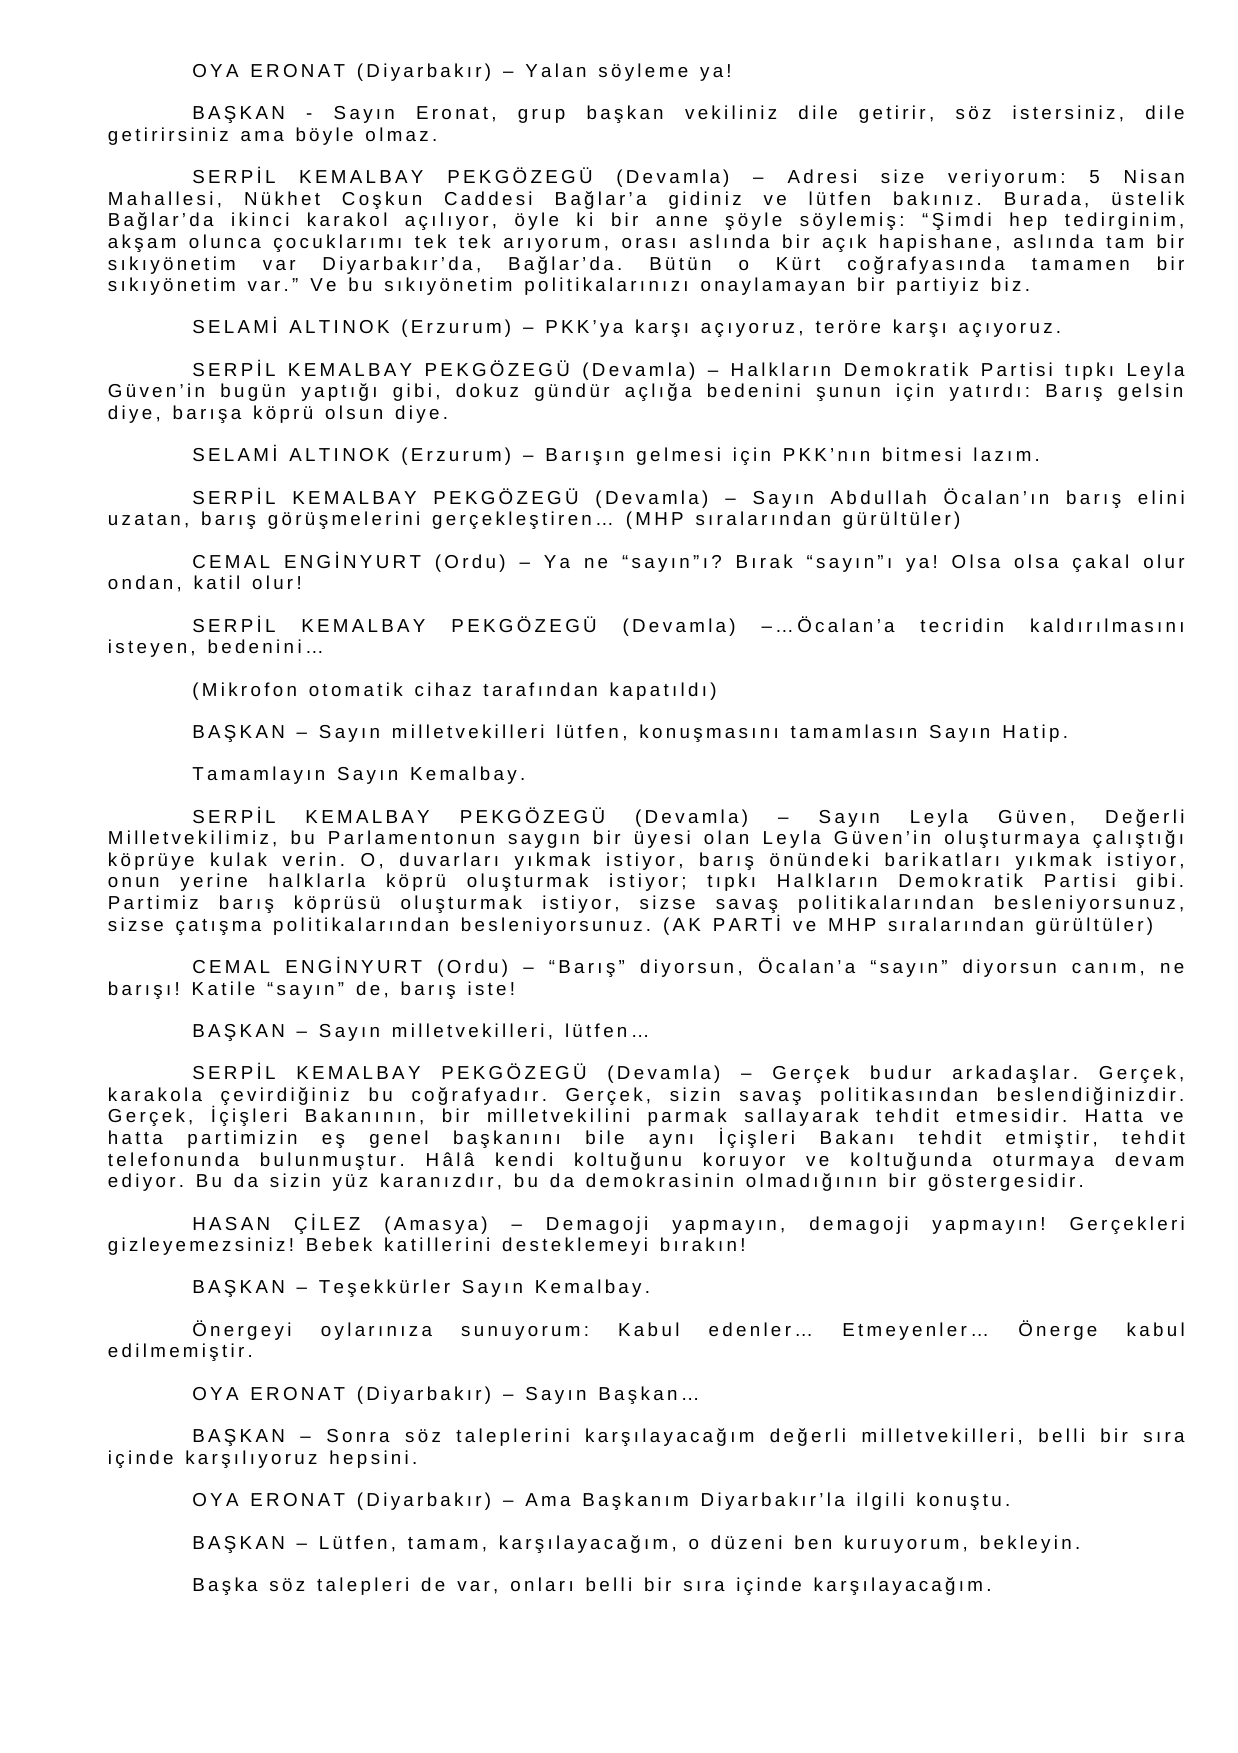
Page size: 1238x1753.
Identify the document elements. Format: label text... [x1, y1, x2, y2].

text SERPİL KEMALBAY PEKGÖZEGÜ (Devamla) – Adresi size veriyorum: 5 Nisan Mahallesi, Nükhet Coşkun Caddesi Bağlar’a gidiniz ve lütfen bakınız. Burada, üstelik Bağlar’da ikinci karakol açılıyor, öyle ki bir anne şöyle söylemiş: “Şimdi hep tedirginim, akşam olunca çocuklarımı tek tek arıyorum, orası aslında bir açık hapishane, aslında tam bir sıkıyönetim var Diyarbakır’da, Bağlar’da. Bütün o Kürt coğrafyasında tamamen bir sıkıyönetim var.” Ve bu sıkıyönetim politikalarınızı onaylamayan bir partiyiz biz. [108, 166, 1186, 295]
text SERPİL KEMALBAY PEKGÖZEGÜ (Devamla) – Sayın Abdullah Öcalan’ın barış elini uzatan, barış görüşmelerini gerçekleştiren… (MHP sıralarından gürültüler) [108, 487, 1186, 530]
text Başka söz talepleri de var, onları belli bir sıra içinde karşılayacağım. [108, 1574, 1186, 1595]
text Önergeyi oylarınıza sunuyorum: Kabul edenler… Etmeyenler… Önerge kabul edilmemiştir. [108, 1319, 1186, 1362]
text SERPİL KEMALBAY PEKGÖZEGÜ (Devamla) – Sayın Leyla Güven, Değerli Milletvekilimiz, bu Parlamentonun saygın bir üyesi olan Leyla Güven’in oluşturmaya çalıştığı köprüye kulak verin. O, duvarları yıkmak istiyor, barış önündeki barikatları yıkmak istiyor, onun yerine halklarla köprü oluşturmak istiyor; tıpkı Halkların Demokratik Partisi gibi. Partimiz barış köprüsü oluşturmak istiyor, sizse savaş politikalarından besleniyorsunuz, sizse çatışma politikalarından besleniyorsunuz. (AK PARTİ ve MHP sıralarından gürültüler) [108, 806, 1186, 935]
text BAŞKAN – Sayın milletvekilleri lütfen, konuşmasını tamamlasın Sayın Hatip. [108, 721, 1186, 742]
text CEMAL ENGİNYURT (Ordu) – Ya ne “sayın”ı? Bırak “sayın”ı ya! Olsa olsa çakal olur ondan, katil olur! [108, 551, 1186, 594]
text BAŞKAN - Sayın Eronat, grup başkan vekiliniz dile getirir, söz istersiniz, dile getirirsiniz ama böyle olmaz. [108, 102, 1186, 145]
text OYA ERONAT (Diyarbakır) – Yalan söyleme ya! [108, 60, 1186, 81]
text SERPİL KEMALBAY PEKGÖZEGÜ (Devamla) –…Öcalan’a tecridin kaldırılmasını isteyen, bedenini… [108, 614, 1186, 658]
text Tamamlayın Sayın Kemalbay. [108, 763, 1186, 785]
text BAŞKAN – Sonra söz taleplerini karşılayacağım değerli milletvekilleri, belli bir sıra içinde karşılıyoruz hepsini. [108, 1425, 1186, 1468]
text CEMAL ENGİNYURT (Ordu) – “Barış” diyorsun, Öcalan’a “sayın” diyorsun canım, ne barışı! Katile “sayın” de, barış iste! [108, 956, 1186, 999]
text SERPİL KEMALBAY PEKGÖZEGÜ (Devamla) – Gerçek budur arkadaşlar. Gerçek, karakola çevirdiğiniz bu coğrafyadır. Gerçek, sizin savaş politikasından beslendiğinizdir. Gerçek, İçişleri Bakanının, bir milletvekilini parmak sallayarak tehdit etmesidir. Hatta ve hatta partimizin eş genel başkanını bile aynı İçişleri Bakanı tehdit etmiştir, tehdit telefonunda bulunmuştur. Hâlâ kendi koltuğunu koruyor ve koltuğunda oturmaya devam ediyor. Bu da sizin yüz karanızdır, bu da demokrasinin olmadığının bir göstergesidir. [108, 1062, 1186, 1192]
text BAŞKAN – Teşekkürler Sayın Kemalbay. [108, 1276, 1186, 1298]
text SELAMİ ALTINOK (Erzurum) – PKK’ya karşı açıyoruz, teröre karşı açıyoruz. [108, 316, 1186, 338]
text OYA ERONAT (Diyarbakır) – Ama Başkanım Diyarbakır’la ilgili konuştu. [108, 1489, 1186, 1511]
text OYA ERONAT (Diyarbakır) – Sayın Başkan… [108, 1383, 1186, 1404]
text (Mikrofon otomatik cihaz tarafından kapatıldı) [108, 678, 1186, 700]
text SELAMİ ALTINOK (Erzurum) – Barışın gelmesi için PKK’nın bitmesi lazım. [108, 444, 1186, 466]
text HASAN ÇİLEZ (Amasya) – Demagoji yapmayın, demagoji yapmayın! Gerçekleri gizleyemezsiniz! Bebek katillerini desteklemeyi bırakın! [108, 1212, 1186, 1256]
text BAŞKAN – Sayın milletvekilleri, lütfen… [108, 1020, 1186, 1041]
text BAŞKAN – Lütfen, tamam, karşılayacağım, o düzeni ben kuruyorum, bekleyin. [108, 1531, 1186, 1553]
text SERPİL KEMALBAY PEKGÖZEGÜ (Devamla) – Halkların Demokratik Partisi tıpkı Leyla Güven’in bugün yaptığı gibi, dokuz gündür açlığa bedenini şunun için yatırdı: Barış gelsin diye, barışa köprü olsun diye. [108, 359, 1186, 423]
